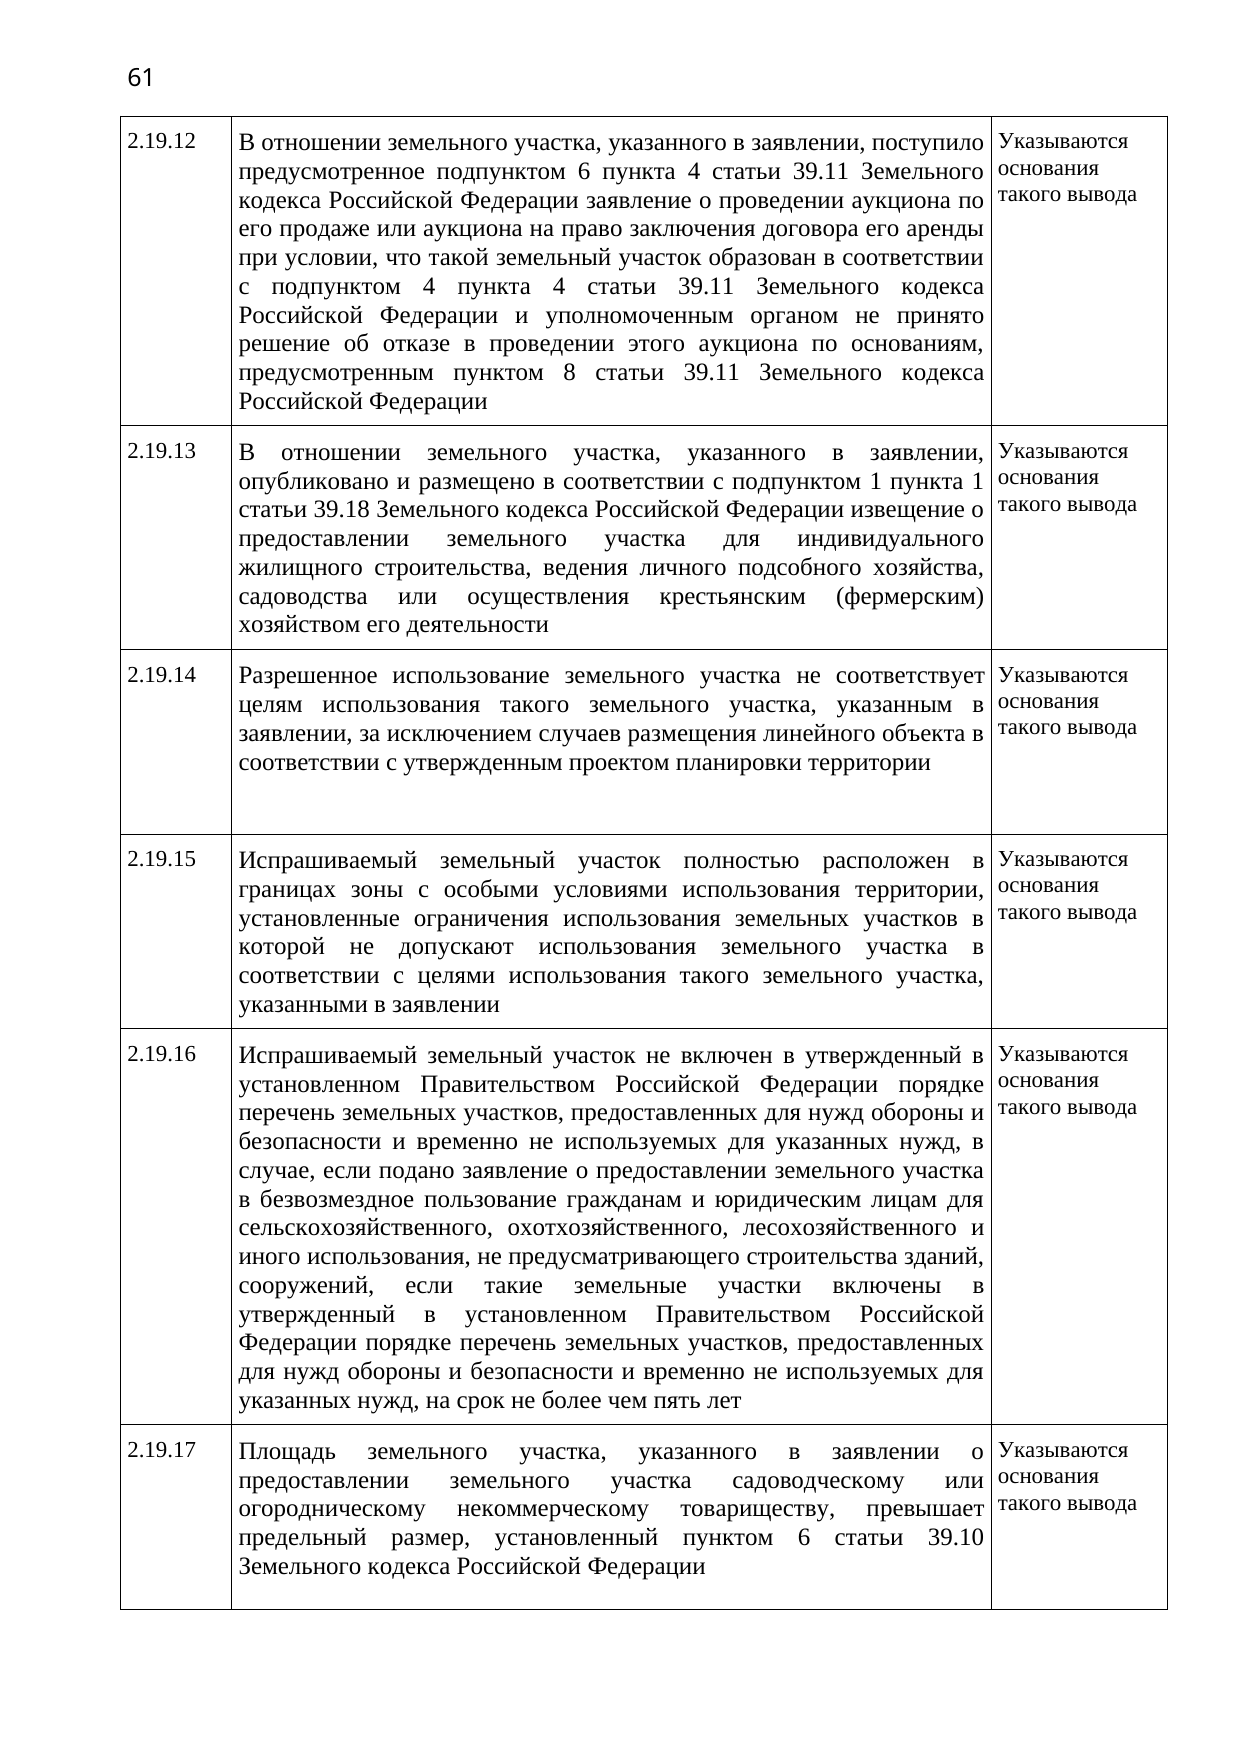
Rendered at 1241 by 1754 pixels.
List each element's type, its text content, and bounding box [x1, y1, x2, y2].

table_cell Испрашиваемый земельный участок полностью расположен в границах зоны с особыми условиями использования территории, установленные ограничения использования земельных участков в которой не допускают использования земельного участка в соответствии с целями использования такого земельного участка, указанными в заявлении [232, 835, 991, 1028]
table_cell 2.19.16 [121, 1029, 231, 1424]
table_cell Площадь земельного участка, указанного в заявлении о предоставлении земельного участка садоводческому или огородническому некоммерческому товариществу, превышает предельный размер, установленный пунктом 6 статьи 39.10 Земельного кодекса Российской Федерации [232, 1425, 991, 1609]
table_cell 2.19.13 [121, 426, 231, 649]
table_cell Указываются основания такого вывода [992, 1029, 1167, 1424]
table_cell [992, 117, 1167, 425]
table_cell 2.19.12 [121, 117, 231, 425]
table_cell Указываются основания такого вывода [992, 426, 1167, 649]
table_cell В отношении земельного участка, указанного в заявлении, опубликовано и размещено в соответствии с подпунктом 1 пункта 1 статьи 39.18 Земельного кодекса Российской Федерации извещение о предоставлении земельного участка для индивидуального жилищного строительства, ведения личного подсобного хозяйства, садоводства или осуществления крестьянским (фермерским) хозяйством его деятельности [232, 426, 991, 649]
table_cell В отношении земельного участка, указанного в заявлении, поступило предусмотренное подпунктом 6 пункта 4 статьи 39.11 Земельного кодекса Российской Федерации заявление о проведении аукциона по его продаже или аукциона на право заключения договора его аренды при условии, что такой земельный участок образован в соответствии с подпунктом 4 пункта 4 статьи 39.11 Земельного кодекса Российской Федерации и уполномоченным органом не принято решение об отказе в проведении этого аукциона по основаниям, предусмотренным пунктом 8 статьи 39.11 Земельного кодекса Российской Федерации [232, 117, 991, 425]
table_cell 2.19.15 [121, 835, 231, 1028]
table_cell Разрешенное использование земельного участка не соответствует целям использования такого земельного участка, указанным в заявлении, за исключением случаев размещения линейного объекта в соответствии с утвержденным проектом планировки территории [232, 650, 991, 833]
table_cell Испрашиваемый земельный участок не включен в утвержденный в установленном Правительством Российской Федерации порядке перечень земельных участков, предоставленных для нужд обороны и безопасности и временно не используемых для указанных нужд, в случае, если подано заявление о предоставлении земельного участка в безвозмездное пользование гражданам и юридическим лицам для сельскохозяйственного, охотхозяйственного, лесохозяйственного и иного использования, не предусматривающего строительства зданий, сооружений, если такие земельные участки включены в утвержденный в установленном Правительством Российской Федерации порядке перечень земельных участков, предоставленных для нужд обороны и безопасности и временно не используемых для указанных нужд, на срок не более чем пять лет [232, 1029, 991, 1424]
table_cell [992, 1425, 1167, 1609]
table_cell 2.19.17 [121, 1425, 231, 1609]
table_cell Указываются основания такого вывода [992, 650, 1167, 833]
table_cell Указываются основания такого вывода [992, 835, 1167, 1028]
table_cell 2.19.14 [121, 650, 231, 833]
